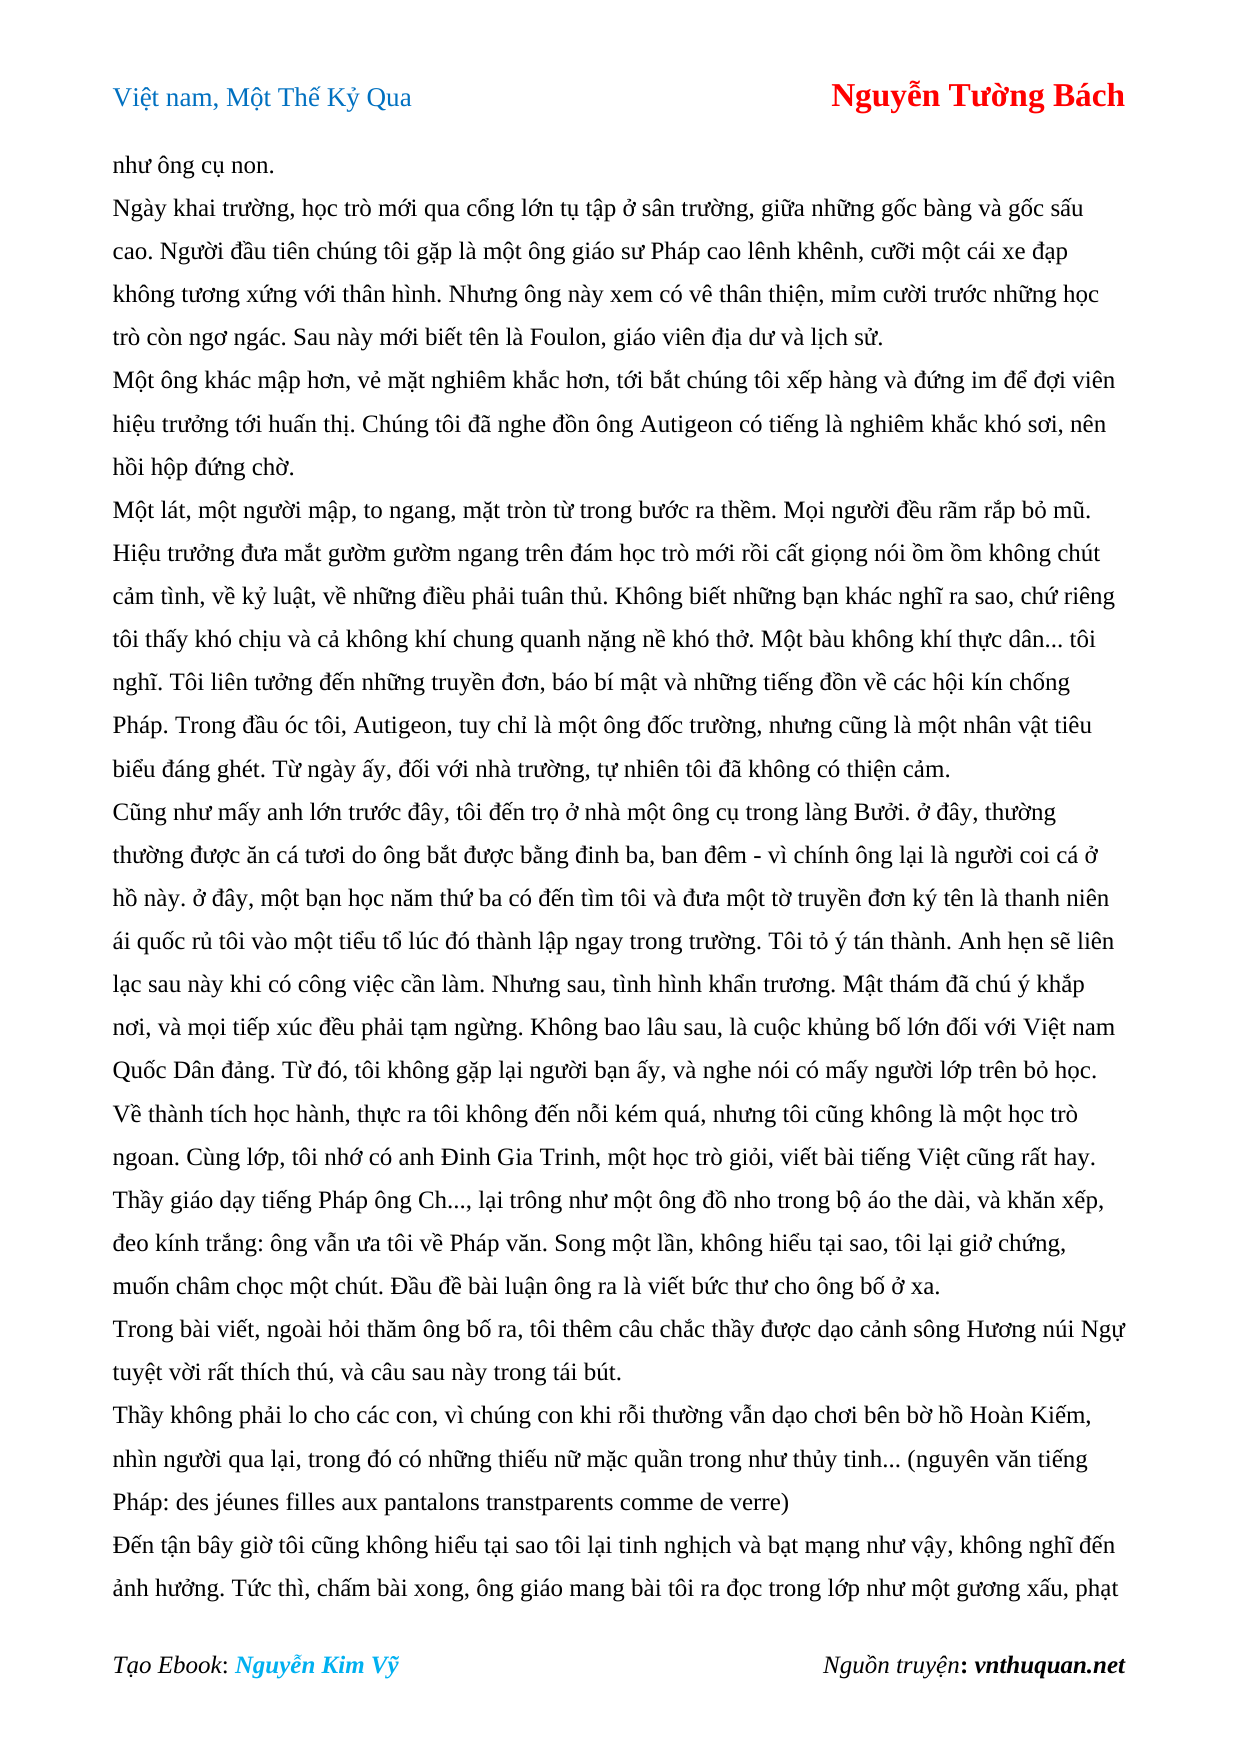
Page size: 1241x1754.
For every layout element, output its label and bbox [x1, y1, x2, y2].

text [112, 150, 1128, 1602]
